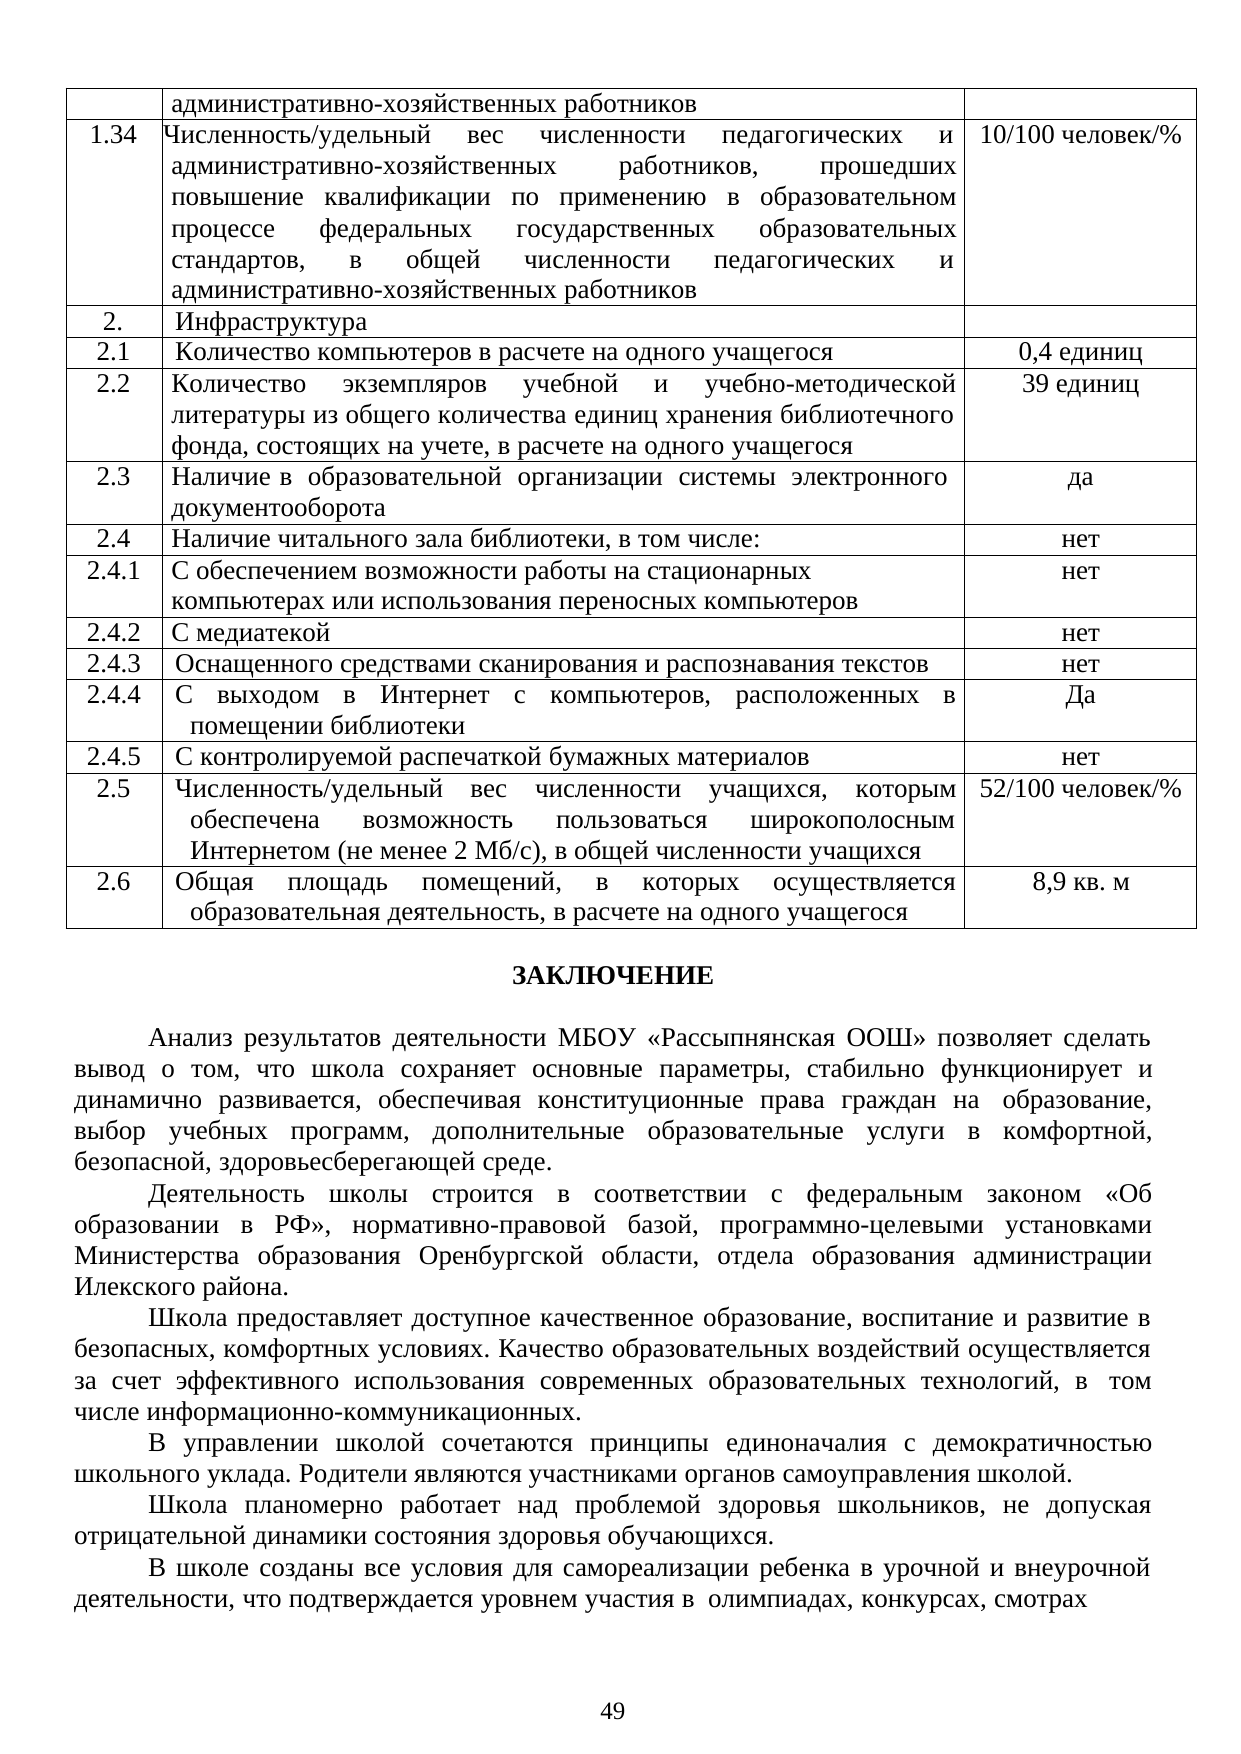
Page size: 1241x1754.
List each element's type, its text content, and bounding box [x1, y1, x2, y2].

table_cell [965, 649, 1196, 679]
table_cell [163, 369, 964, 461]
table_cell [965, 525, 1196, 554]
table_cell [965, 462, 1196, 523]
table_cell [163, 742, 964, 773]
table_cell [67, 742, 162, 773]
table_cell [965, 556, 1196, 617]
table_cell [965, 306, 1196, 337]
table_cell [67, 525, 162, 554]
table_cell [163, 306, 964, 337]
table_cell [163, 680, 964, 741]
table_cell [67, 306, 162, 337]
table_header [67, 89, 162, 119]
text Анализ результатов деятельности МБОУ «Рассыпнянская ООШ» позволяет сделать вывод о том, что школа сохраняет основные параметры, стабильно функционирует и динамично развивается, обеспечивая конституционные права граждан на образование, выбор учебных программ, дополнительные образовательные услуги в комфортной, безопасной, здоровьесберегающей среде. [74, 1021, 1152, 1177]
text Школа предоставляет доступное качественное образование, воспитание и развитие в безопасных, комфортных условиях. Качество образовательных воздействий осуществляется за счет эффективного использования современных образовательных технологий, в том числе информационно-коммуникационных. [74, 1301, 1152, 1426]
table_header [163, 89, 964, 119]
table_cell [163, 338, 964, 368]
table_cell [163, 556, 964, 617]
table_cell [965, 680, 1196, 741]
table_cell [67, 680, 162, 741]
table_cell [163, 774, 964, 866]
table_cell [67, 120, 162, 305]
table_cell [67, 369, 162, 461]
text Школа планомерно работает над проблемой здоровья школьников, не допуская отрицательной динамики состояния здоровья обучающихся. [74, 1488, 1151, 1551]
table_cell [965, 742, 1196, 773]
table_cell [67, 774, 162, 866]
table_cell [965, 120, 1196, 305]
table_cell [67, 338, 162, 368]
subtitle ЗАКЛЮЧЕНИЕ [510, 959, 716, 990]
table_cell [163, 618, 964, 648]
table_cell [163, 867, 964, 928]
text В школе созданы все условия для самореализации ребенка в урочной и внеурочной деятельности, что подтверждается уровнем участия в олимпиадах, конкурсах, смотрах [74, 1551, 1152, 1613]
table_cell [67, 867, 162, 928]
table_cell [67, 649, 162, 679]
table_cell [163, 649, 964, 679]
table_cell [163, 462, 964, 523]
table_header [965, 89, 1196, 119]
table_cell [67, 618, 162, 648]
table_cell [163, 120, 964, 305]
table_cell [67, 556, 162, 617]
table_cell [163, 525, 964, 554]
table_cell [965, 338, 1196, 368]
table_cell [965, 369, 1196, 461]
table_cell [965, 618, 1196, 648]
text Деятельность школы строится в соответствии с федеральным законом «Об образовании в РФ», нормативно-правовой базой, программно-целевыми установками Министерства образования Оренбургской области, отдела образования администрации Илекского района. [74, 1177, 1152, 1301]
text В управлении школой сочетаются принципы единоначалия с демократичностью школьного уклада. Родители являются участниками органов самоуправления школой. [74, 1426, 1153, 1488]
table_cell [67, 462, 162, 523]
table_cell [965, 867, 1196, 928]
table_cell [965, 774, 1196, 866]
